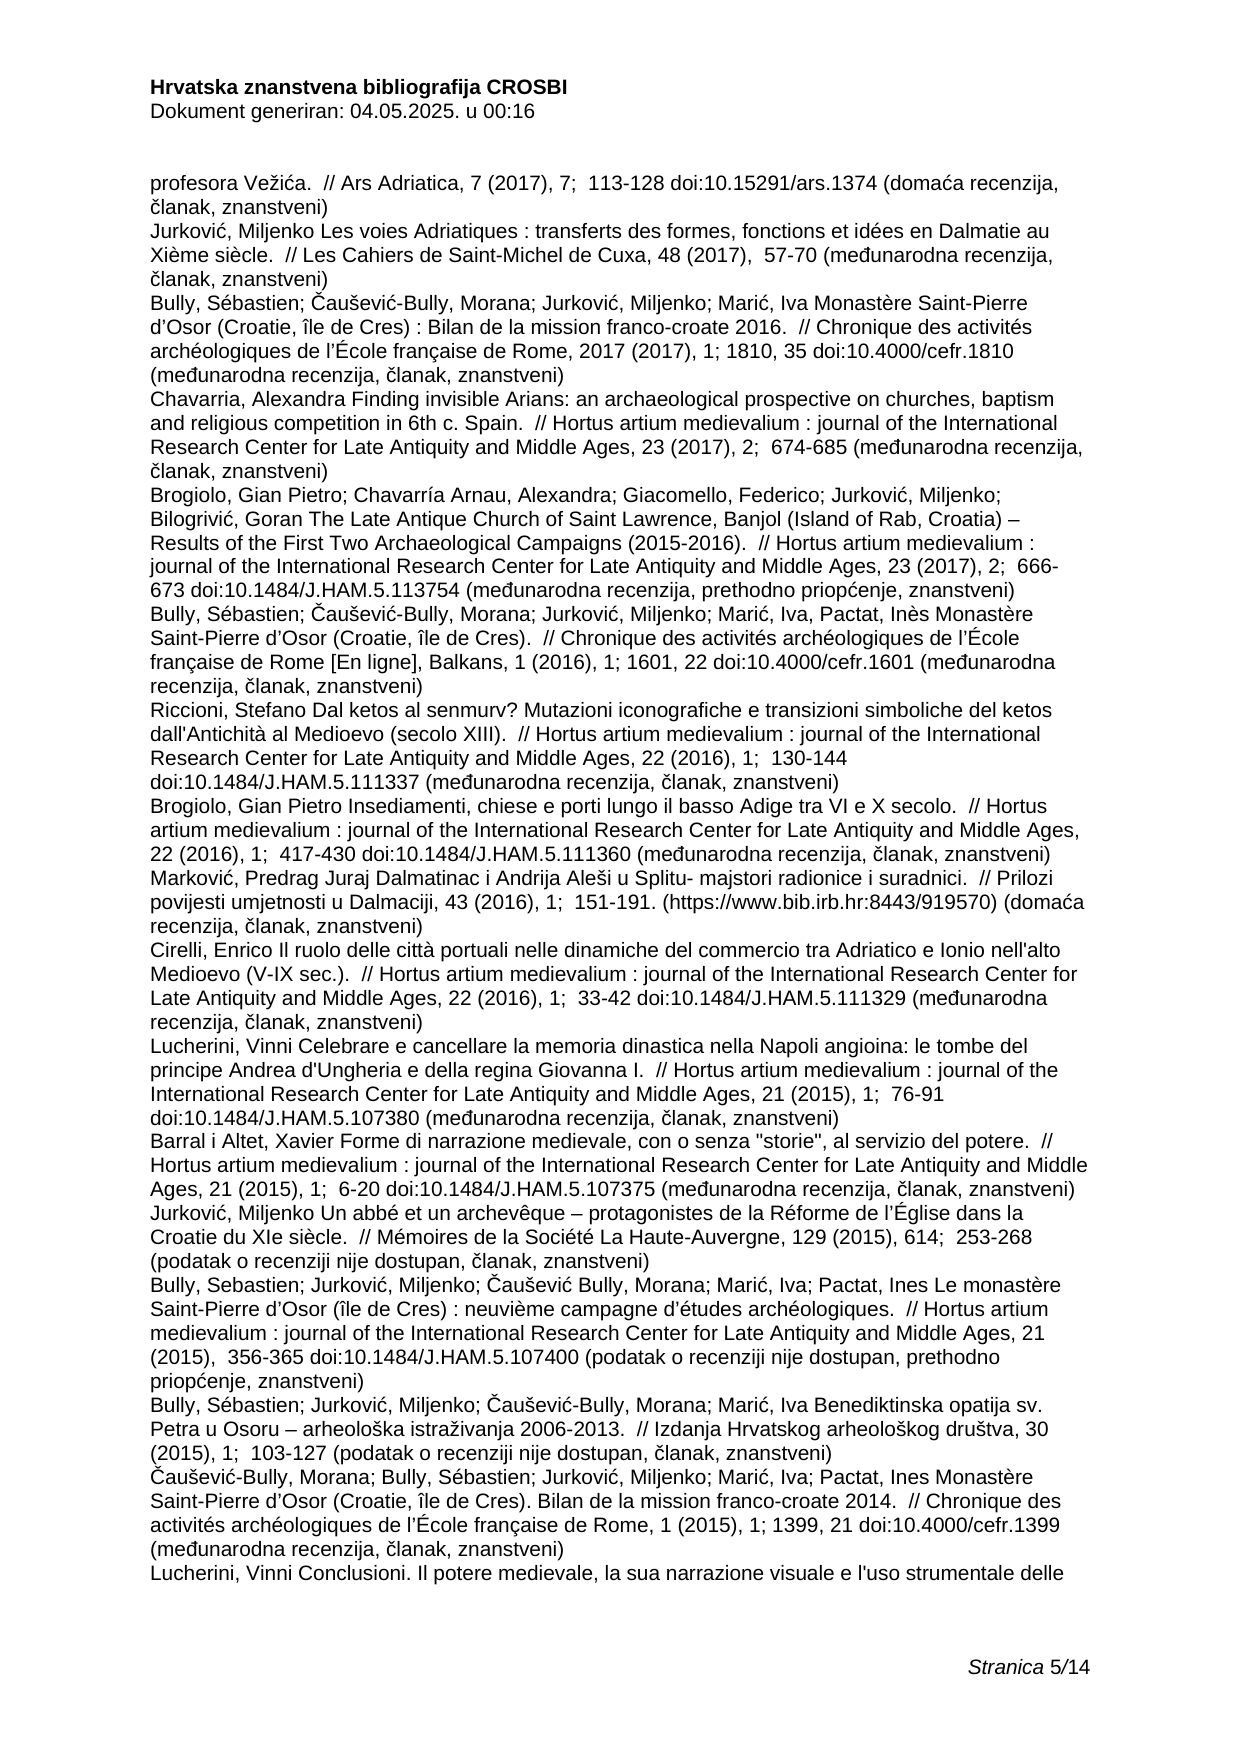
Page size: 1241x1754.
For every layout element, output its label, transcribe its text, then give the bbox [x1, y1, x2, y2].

text Jurković, Miljenko [150, 219, 1090, 291]
text Marković, Predrag [150, 866, 1090, 938]
text Brogiolo, Gian Pietro; Chavarría Arnau, Alexandra; Giacomello, Federico; Jurković, Miljenko; Bilogrivić, Goran [150, 482, 1090, 602]
text Brogiolo, Gian Pietro [150, 794, 1090, 866]
text Jurković, Miljenko [150, 1201, 1090, 1273]
text Lucherini, Vinni [150, 1033, 1090, 1129]
text Lucherini, Vinni [150, 1561, 1090, 1584]
text Bradanović, Marijan [150, 171, 1090, 219]
text Barral i Altet, Xavier [150, 1129, 1090, 1201]
text Riccioni, Stefano [150, 698, 1090, 794]
text Cirelli, Enrico [150, 938, 1090, 1033]
text Bully, Sebastien; Jurković, Miljenko; Čaušević Bully, Morana; Marić, Iva; Pactat, Ines [150, 1273, 1090, 1393]
text Bully, Sébastien; Jurković, Miljenko; Čaušević-Bully, Morana; Marić, Iva [150, 1393, 1090, 1465]
text Chavarria, Alexandra [150, 387, 1090, 482]
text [150, 291, 1090, 387]
text Čaušević-Bully, Morana; Bully, Sébastien; Jurković, Miljenko; Marić, Iva; Pactat, Ines [150, 1465, 1090, 1561]
text Bully, Sébastien; Čaušević-Bully, Morana; Jurković, Miljenko; Marić, Iva, Pactat, Inès [150, 602, 1090, 698]
